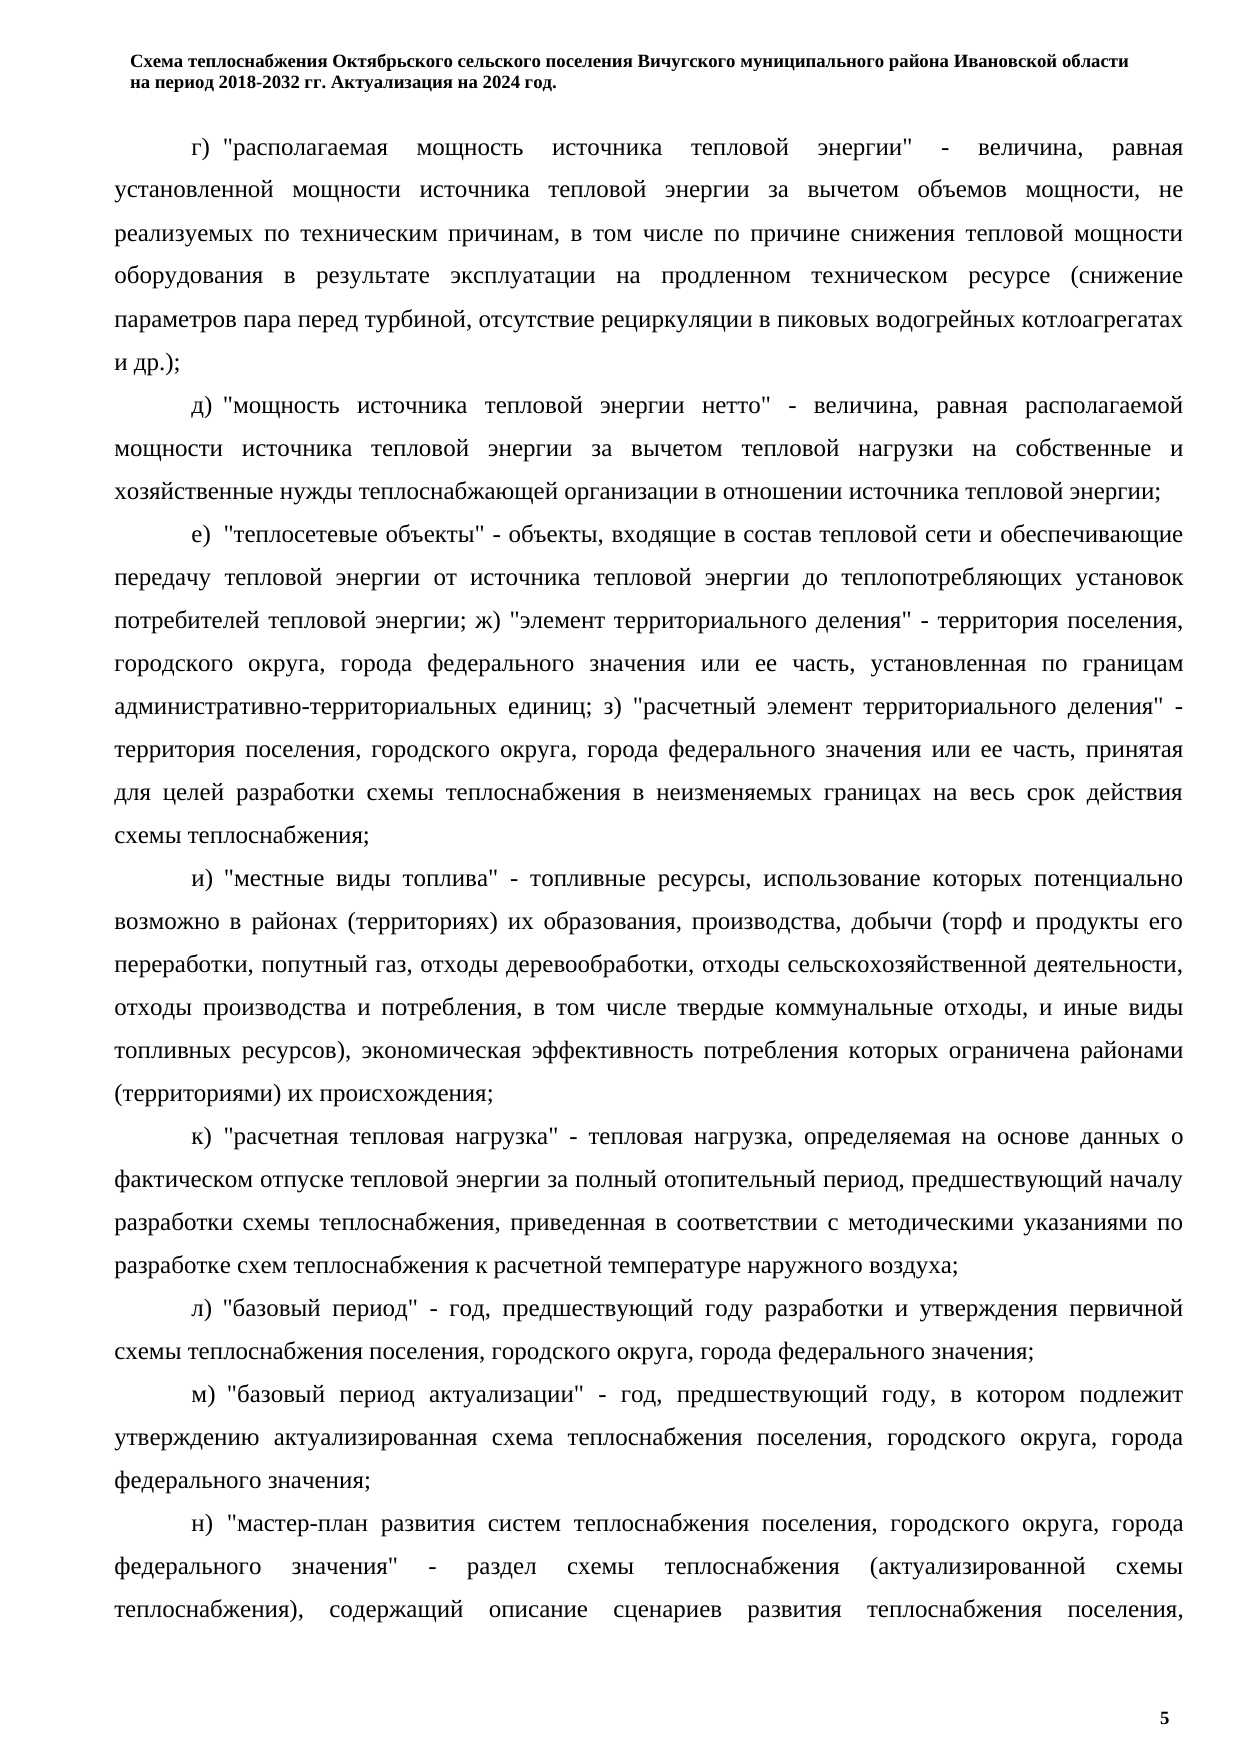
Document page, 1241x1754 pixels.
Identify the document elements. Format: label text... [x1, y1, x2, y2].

text и) "местные виды топлива" - топливные ресурсы, использование которых потенциально возможно в районах (территориях) их образования, производства, добычи (торф и продукты его переработки, попутный газ, отходы деревообработки, отходы сельскохозяйственной деятельности, отходы производства и потребления, в том числе твердые коммунальные отходы, и иные виды топливных ресурсов), экономическая эффективность потребления которых ограничена районами (территориями) их происхождения; [114, 852, 1184, 1110]
text м) "базовый период актуализации" - год, предшествующий году, в котором подлежит утверждению актуализированная схема теплоснабжения поселения, городского округа, города федерального значения; [114, 1368, 1184, 1497]
text е) "теплосетевые объекты" - объекты, входящие в состав тепловой сети и обеспечивающие передачу тепловой энергии от источника тепловой энергии до теплопотребляющих установок потребителей тепловой энергии; ж) "элемент территориального деления" - территория поселения, городского округа, города федерального значения или ее часть, установленная по границам административно-территориальных единиц; з) "расчетный элемент территориального деления" - территория поселения, городского округа, города федерального значения или ее часть, принятая для целей разработки схемы теплоснабжения в неизменяемых границах на весь срок действия схемы теплоснабжения; [114, 508, 1184, 852]
text г) "располагаемая мощность источника тепловой энергии" - величина, равная установленной мощности источника тепловой энергии за вычетом объемов мощности, не реализуемых по техническим причинам, в том числе по причине снижения тепловой мощности оборудования в результате эксплуатации на продленном техническом ресурсе (снижение параметров пара перед турбиной, отсутствие рециркуляции в пиковых водогрейных котлоагрегатах и др.); [114, 121, 1184, 379]
text л) "базовый период" - год, предшествующий году разработки и утверждения первичной схемы теплоснабжения поселения, городского округа, города федерального значения; [114, 1282, 1184, 1368]
text к) "расчетная тепловая нагрузка" - тепловая нагрузка, определяемая на основе данных о фактическом отпуске тепловой энергии за полный отопительный период, предшествующий началу разработки схемы теплоснабжения, приведенная в соответствии с методическими указаниями по разработке схем теплоснабжения к расчетной температуре наружного воздуха; [114, 1110, 1184, 1282]
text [114, 1497, 1184, 1626]
text д) "мощность источника тепловой энергии нетто" - величина, равная располагаемой мощности источника тепловой энергии за вычетом тепловой нагрузки на собственные и хозяйственные нужды теплоснабжающей организации в отношении источника тепловой энергии; [114, 379, 1184, 508]
